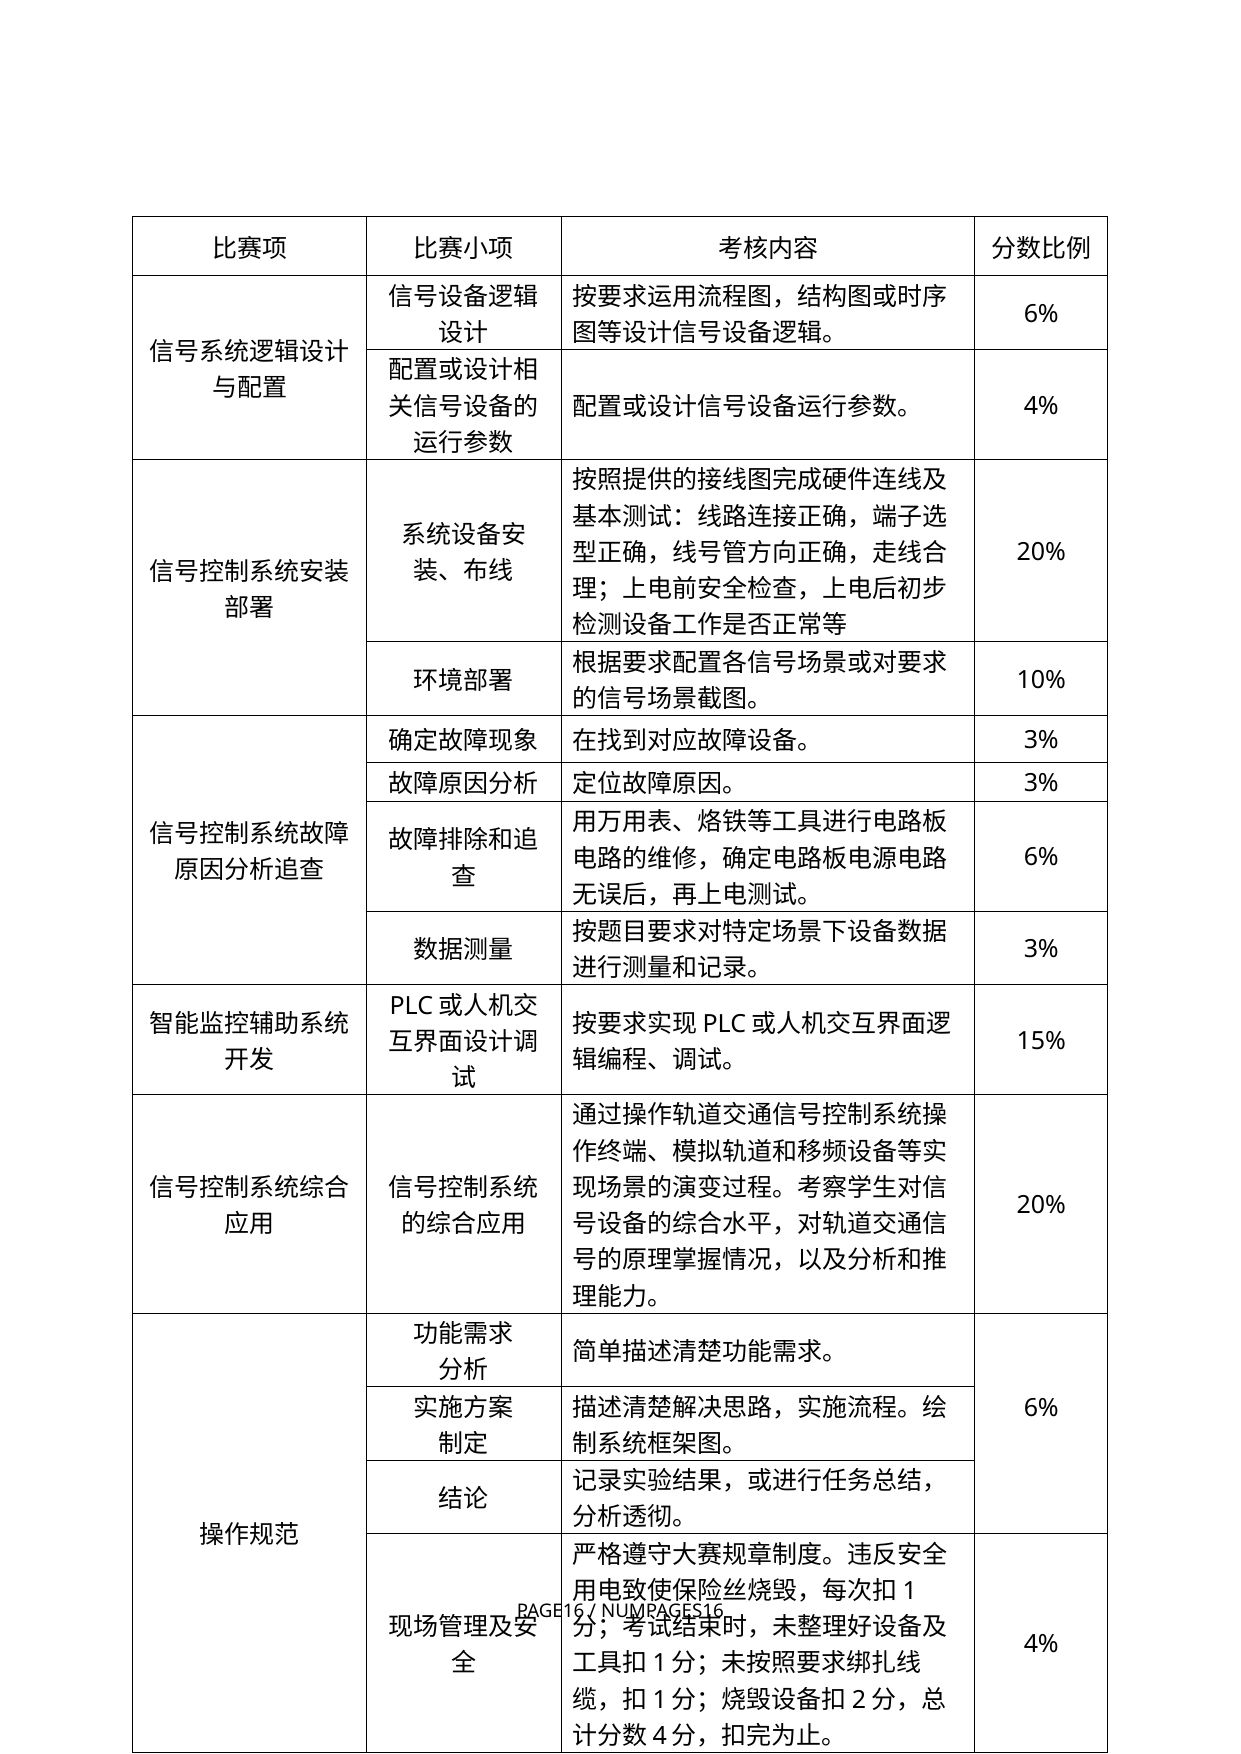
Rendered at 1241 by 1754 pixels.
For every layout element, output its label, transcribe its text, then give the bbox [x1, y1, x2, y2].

table_cell 配置或设计信号设备运行参数。 [562, 350, 974, 459]
table_header 比赛小项 [367, 217, 561, 275]
table_cell 现场管理及安全 [367, 1534, 561, 1752]
table_cell 信号控制系统综合应用 [133, 1095, 366, 1312]
table_cell 20% [975, 460, 1107, 641]
table_cell 3% [975, 763, 1107, 801]
table_cell 故障排除和追查 [367, 802, 561, 911]
table_cell 功能需求 分析 [367, 1314, 561, 1386]
table_cell 信号系统逻辑设计与配置 [133, 276, 366, 459]
table_cell 定位故障原因。 [562, 763, 974, 801]
table_cell 信号控制系统的综合应用 [367, 1095, 561, 1312]
table_cell 配置或设计相关信号设备的运行参数 [367, 350, 561, 459]
table_header 分数比例 [975, 217, 1107, 275]
table_cell 信号控制系统安装部署 [133, 460, 366, 714]
table_cell 结论 [367, 1461, 561, 1533]
table_header 比赛项 [133, 217, 366, 275]
table_cell 用万用表、烙铁等工具进行电路板电路的维修，确定电路板电源电路无误后，再上电测试。 [562, 802, 974, 911]
table_cell 信号设备逻辑设计 [367, 276, 561, 349]
table_cell 按要求实现PLC或人机交互界面逻辑编程、调试。 [562, 985, 974, 1094]
table_cell 15% [975, 985, 1107, 1094]
table_cell 故障原因分析 [367, 763, 561, 801]
table_cell 操作规范 [133, 1314, 366, 1752]
table_cell 严格遵守大赛规章制度。违反安全用电致使保险丝烧毁，每次扣1分；考试结束时，未整理好设备及工具扣1分；未按照要求绑扎线缆，扣1分；烧毁设备扣2分，总计分数4分，扣完为止。 [562, 1534, 974, 1752]
table_cell 在找到对应故障设备。 [562, 716, 974, 762]
table_cell 实施方案 制定 [367, 1387, 561, 1459]
table_cell 数据测量 [367, 912, 561, 984]
table_cell 按题目要求对特定场景下设备数据进行测量和记录。 [562, 912, 974, 984]
table_cell 6% [975, 1314, 1107, 1533]
table_cell 通过操作轨道交通信号控制系统操作终端、模拟轨道和移频设备等实现场景的演变过程。考察学生对信号设备的综合水平，对轨道交通信号的原理掌握情况，以及分析和推理能力。 [562, 1095, 974, 1312]
table_cell 记录实验结果，或进行任务总结，分析透彻。 [562, 1461, 974, 1533]
table_cell 信号控制系统故障原因分析追查 [133, 716, 366, 984]
table_cell 4% [975, 1534, 1107, 1752]
table_cell 20% [975, 1095, 1107, 1312]
table_cell 描述清楚解决思路，实施流程。绘制系统框架图。 [562, 1387, 974, 1459]
table_cell 3% [975, 912, 1107, 984]
table_cell 按要求运用流程图，结构图或时序图等设计信号设备逻辑。 [562, 276, 974, 349]
table_cell 10% [975, 642, 1107, 714]
table_cell 根据要求配置各信号场景或对要求的信号场景截图。 [562, 642, 974, 714]
table_header 考核内容 [562, 217, 974, 275]
table_cell 按照提供的接线图完成硬件连线及基本测试：线路连接正确，端子选型正确，线号管方向正确，走线合理；上电前安全检查，上电后初步检测设备工作是否正常等 [562, 460, 974, 641]
table_cell 智能监控辅助系统开发 [133, 985, 366, 1094]
table_cell PLC或人机交互界面设计调试 [367, 985, 561, 1094]
table_cell 简单描述清楚功能需求。 [562, 1314, 974, 1386]
table_cell 环境部署 [367, 642, 561, 714]
table_cell 6% [975, 802, 1107, 911]
table_cell 3% [975, 716, 1107, 762]
table_cell 确定故障现象 [367, 716, 561, 762]
table_cell 6% [975, 276, 1107, 349]
table_cell 4% [975, 350, 1107, 459]
table_cell 系统设备安装、布线 [367, 460, 561, 641]
